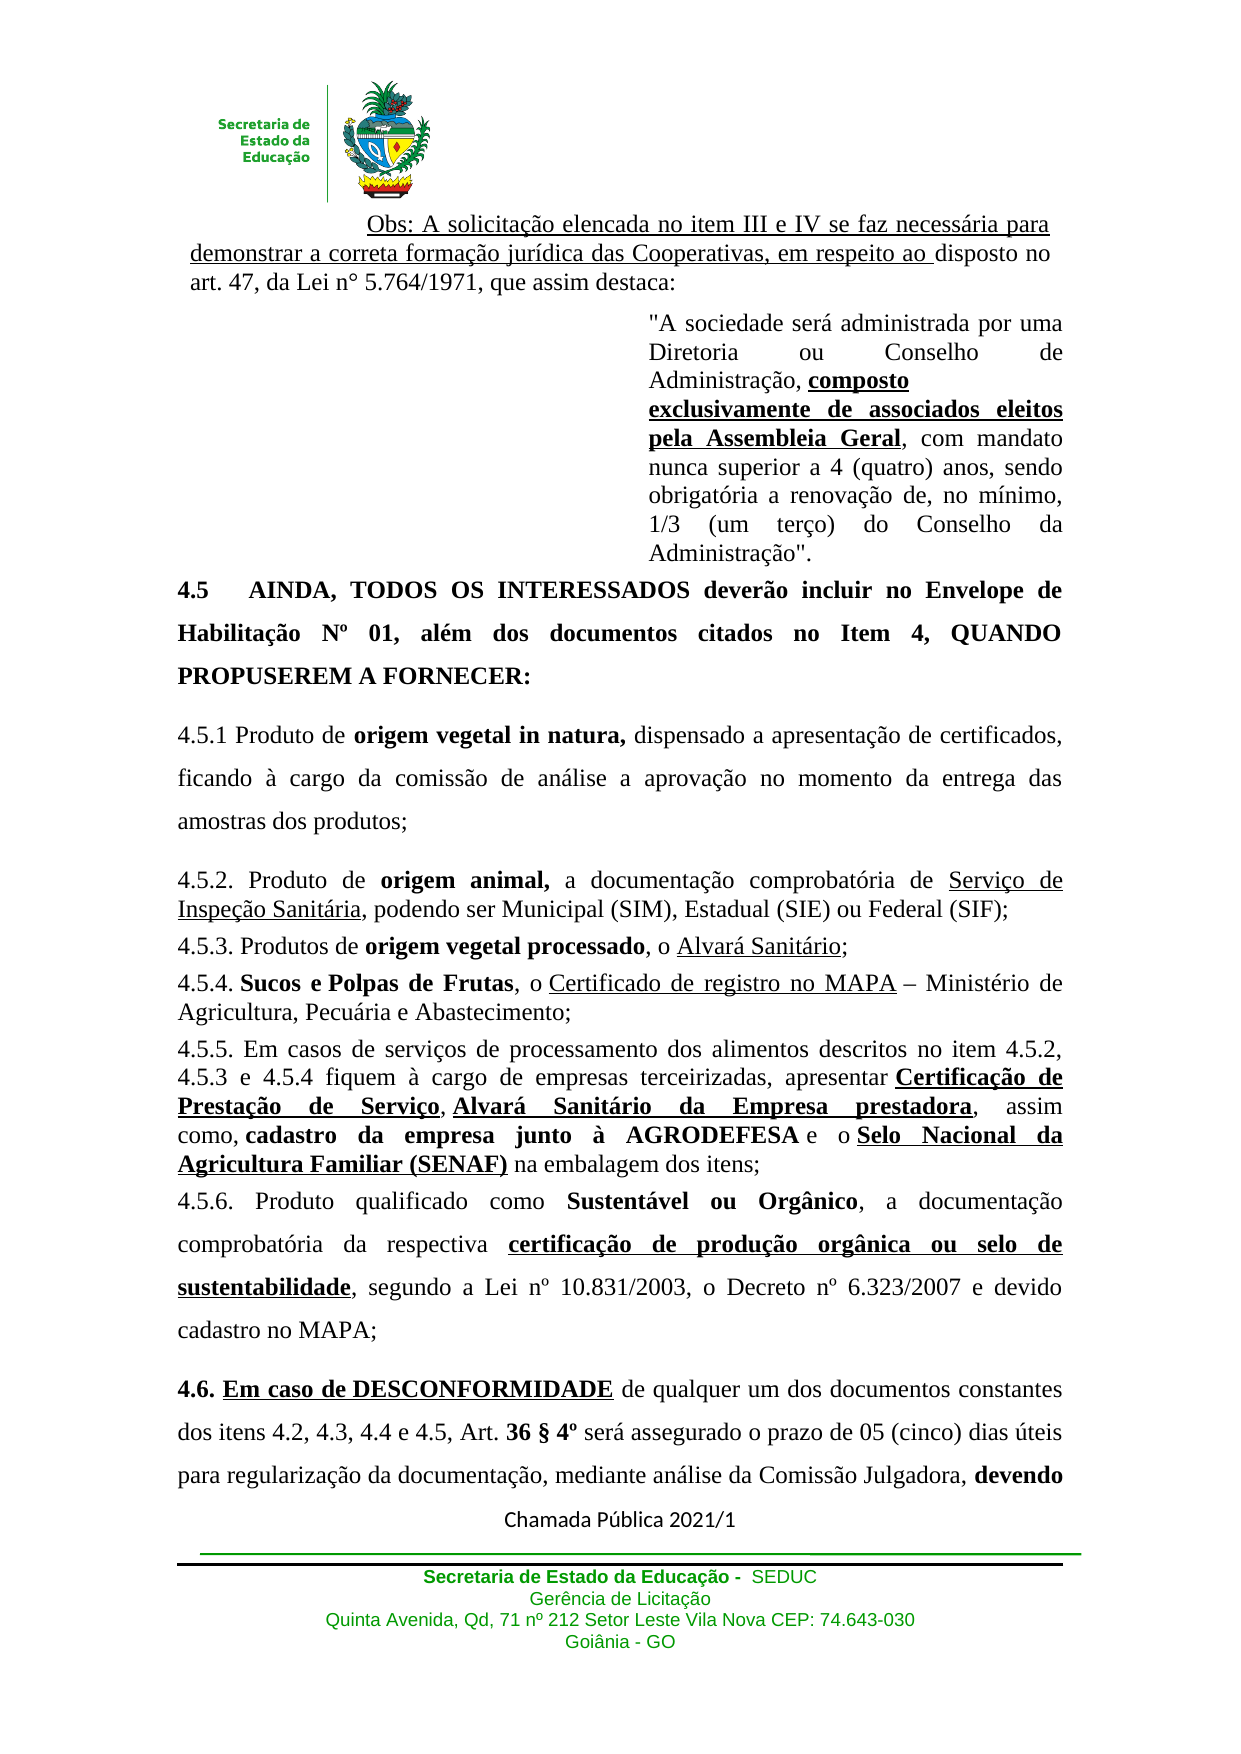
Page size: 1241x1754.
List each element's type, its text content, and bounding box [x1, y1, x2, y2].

picture [177, 73, 471, 210]
text 4.5.3. Produtos de origem vegetal processado, o Alvará Sanitário; [177, 931, 1063, 959]
text 4.5.6. Produto qualificado como Sustentável ou Orgânico, a documentação comprobatória da respectiva certificação de produção orgânica ou selo de sustentabilidade, segundo a Lei nº 10.831/2003, o Decreto nº 6.323/2007 e devido cadastro no MAPA; [177, 1186, 1063, 1344]
text 4.5.2. Produto de origem animal, a documentação comprobatória de Serviço de Inspeção Sanitária, podendo ser Municipal (SIM), Estadual (SIE) ou Federal (SIF); [177, 865, 1063, 922]
text Obs: A solicitação elencada no item III e IV se faz necessária para demonstrar a correta formação jurídica das Cooperativas, em respeito ao disposto no art. 47, da Lei n° 5.764/1971, que assim destaca: [190, 209, 1051, 295]
text 4.5.5. Em casos de serviços de processamento dos alimentos descritos no item 4.5.2, 4.5.3 e 4.5.4 fiquem à cargo de empresas terceirizadas, apresentar Certificação de Prestação de Serviço, Alvará Sanitário da Empresa prestadora, assim como, cadastro da empresa junto à AGRODEFESA e o Selo Nacional da Agricultura Familiar (SENAF) na embalagem dos itens; [177, 1034, 1063, 1177]
text 4.5.4. Sucos e Polpas de Frutas, o Certificado de registro no MAPA – Ministério de Agricultura, Pecuária e Abastecimento; [177, 968, 1063, 1025]
text "A sociedade será administrada por uma Diretoria ou Conselho de Administração, composto exclusivamente de associados eleitos pela Assembleia Geral, com mandato nunca superior a 4 (quatro) anos, sendo obrigatória a renovação de, no mínimo, 1/3 (um terço) do Conselho da Administração". [648, 308, 1063, 419]
text 4.5.1 Produto de origem vegetal in natura, dispensado a apresentação de certificados, ficando à cargo da comissão de análise a aprovação no momento da entrega das amostras dos produtos; [177, 720, 1063, 835]
text "A sociedade será administrada por uma Diretoria ou Conselho de Administração, composto exclusivamente de associados eleitos pela Assembleia Geral, com mandato nunca superior a 4 (quatro) anos, sendo obrigatória a renovação de, no mínimo, 1/3 (um terço) do Conselho da Administração". [648, 420, 1063, 567]
text 4.5 AINDA, TODOS OS INTERESSADOS deverão incluir no Envelope de Habilitação Nº 01, além dos documentos citados no Item 4, QUANDO PROPUSEREM A FORNECER: [177, 575, 1063, 690]
